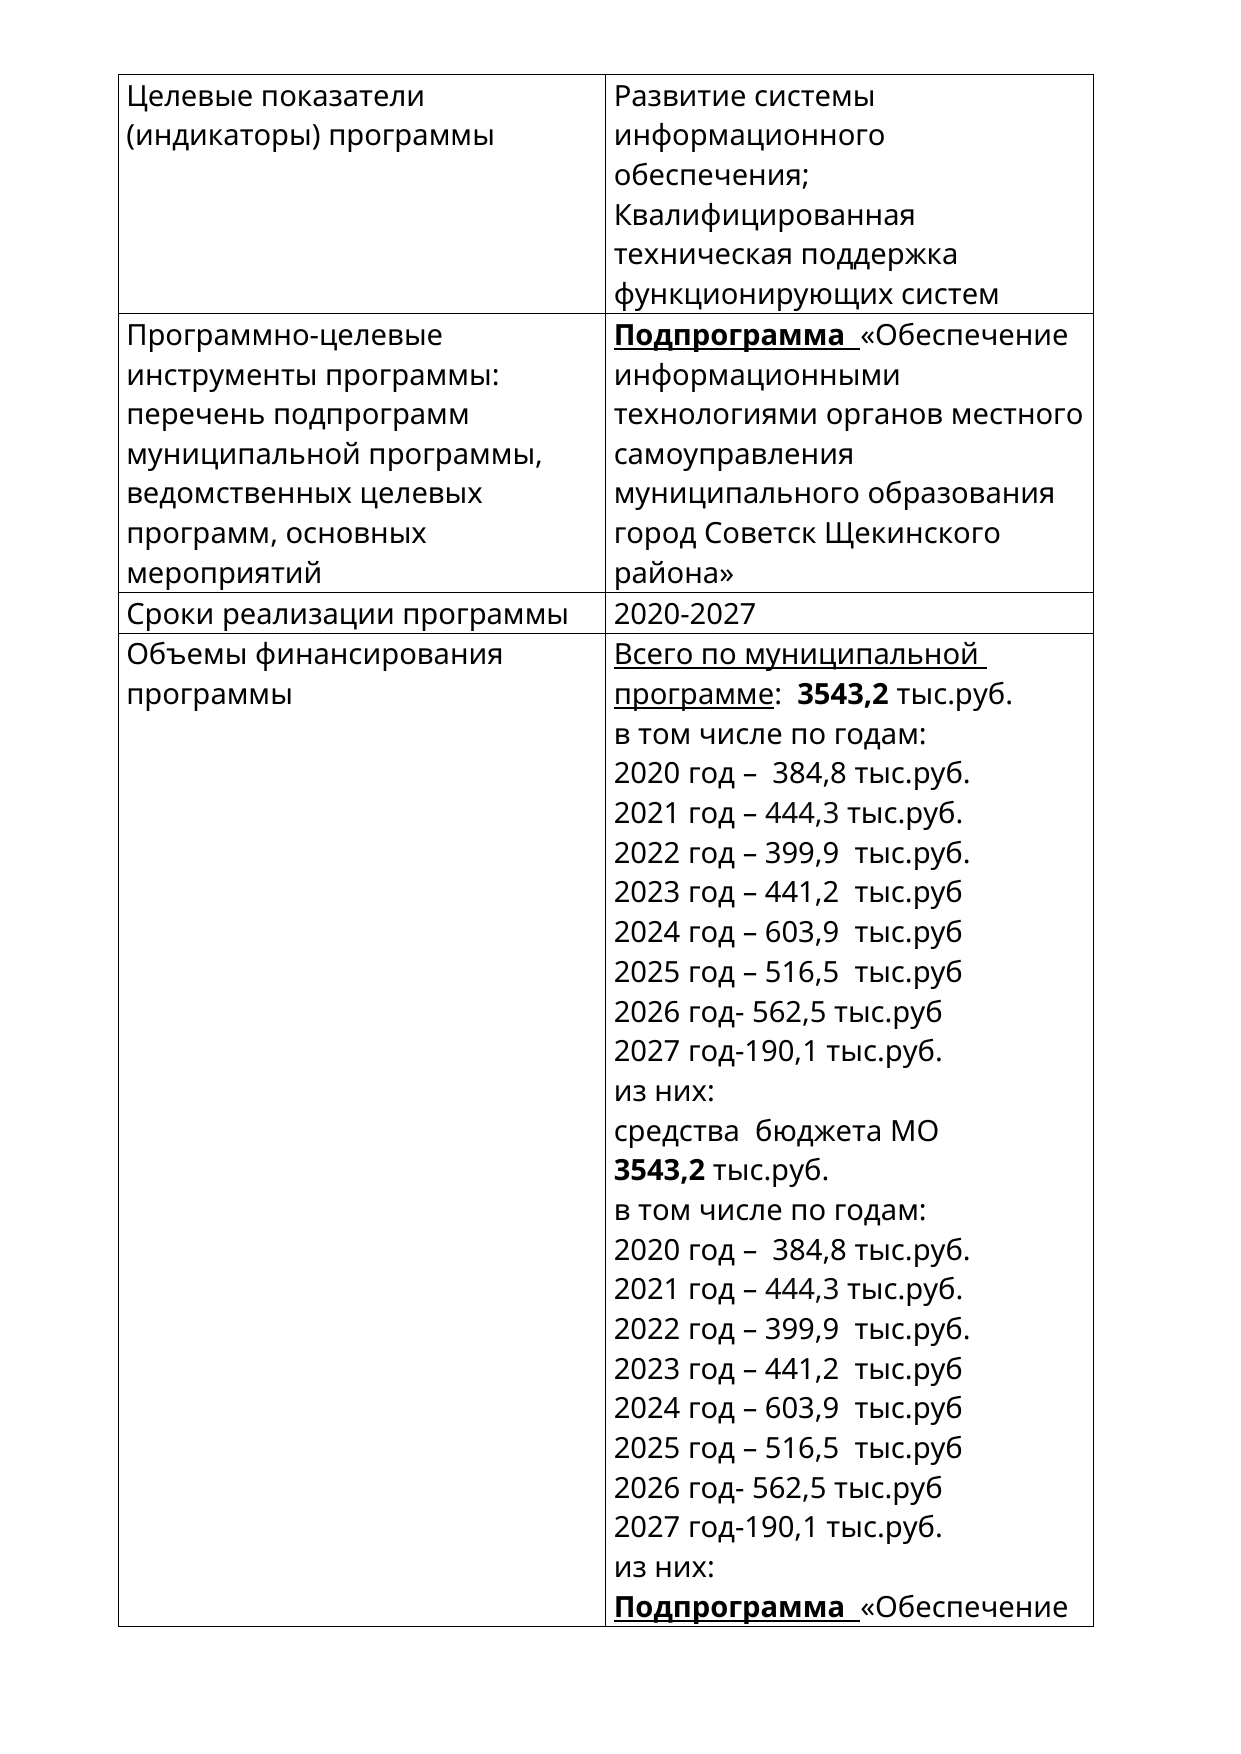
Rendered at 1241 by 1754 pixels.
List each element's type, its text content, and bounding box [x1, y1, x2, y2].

table_cell Сроки реализации программы [119, 593, 605, 633]
table_cell Подпрограмма «Обеспечение информационными технологиями органов местного самоуправления муниципального образования город Советск Щекинского района» [606, 314, 1093, 592]
table_cell Целевые показатели (индикаторы) программы [119, 75, 605, 313]
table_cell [119, 634, 605, 1626]
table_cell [606, 634, 1093, 1626]
table_cell 2020-2027 [606, 593, 1093, 633]
table_cell Развитие системы информационного обеспечения; Квалифицированная техническая поддержка функционирующих систем [606, 75, 1093, 313]
table_cell Программно-целевые инструменты программы: перечень подпрограмм муниципальной программы, ведомственных целевых программ, основных мероприятий [119, 314, 605, 592]
